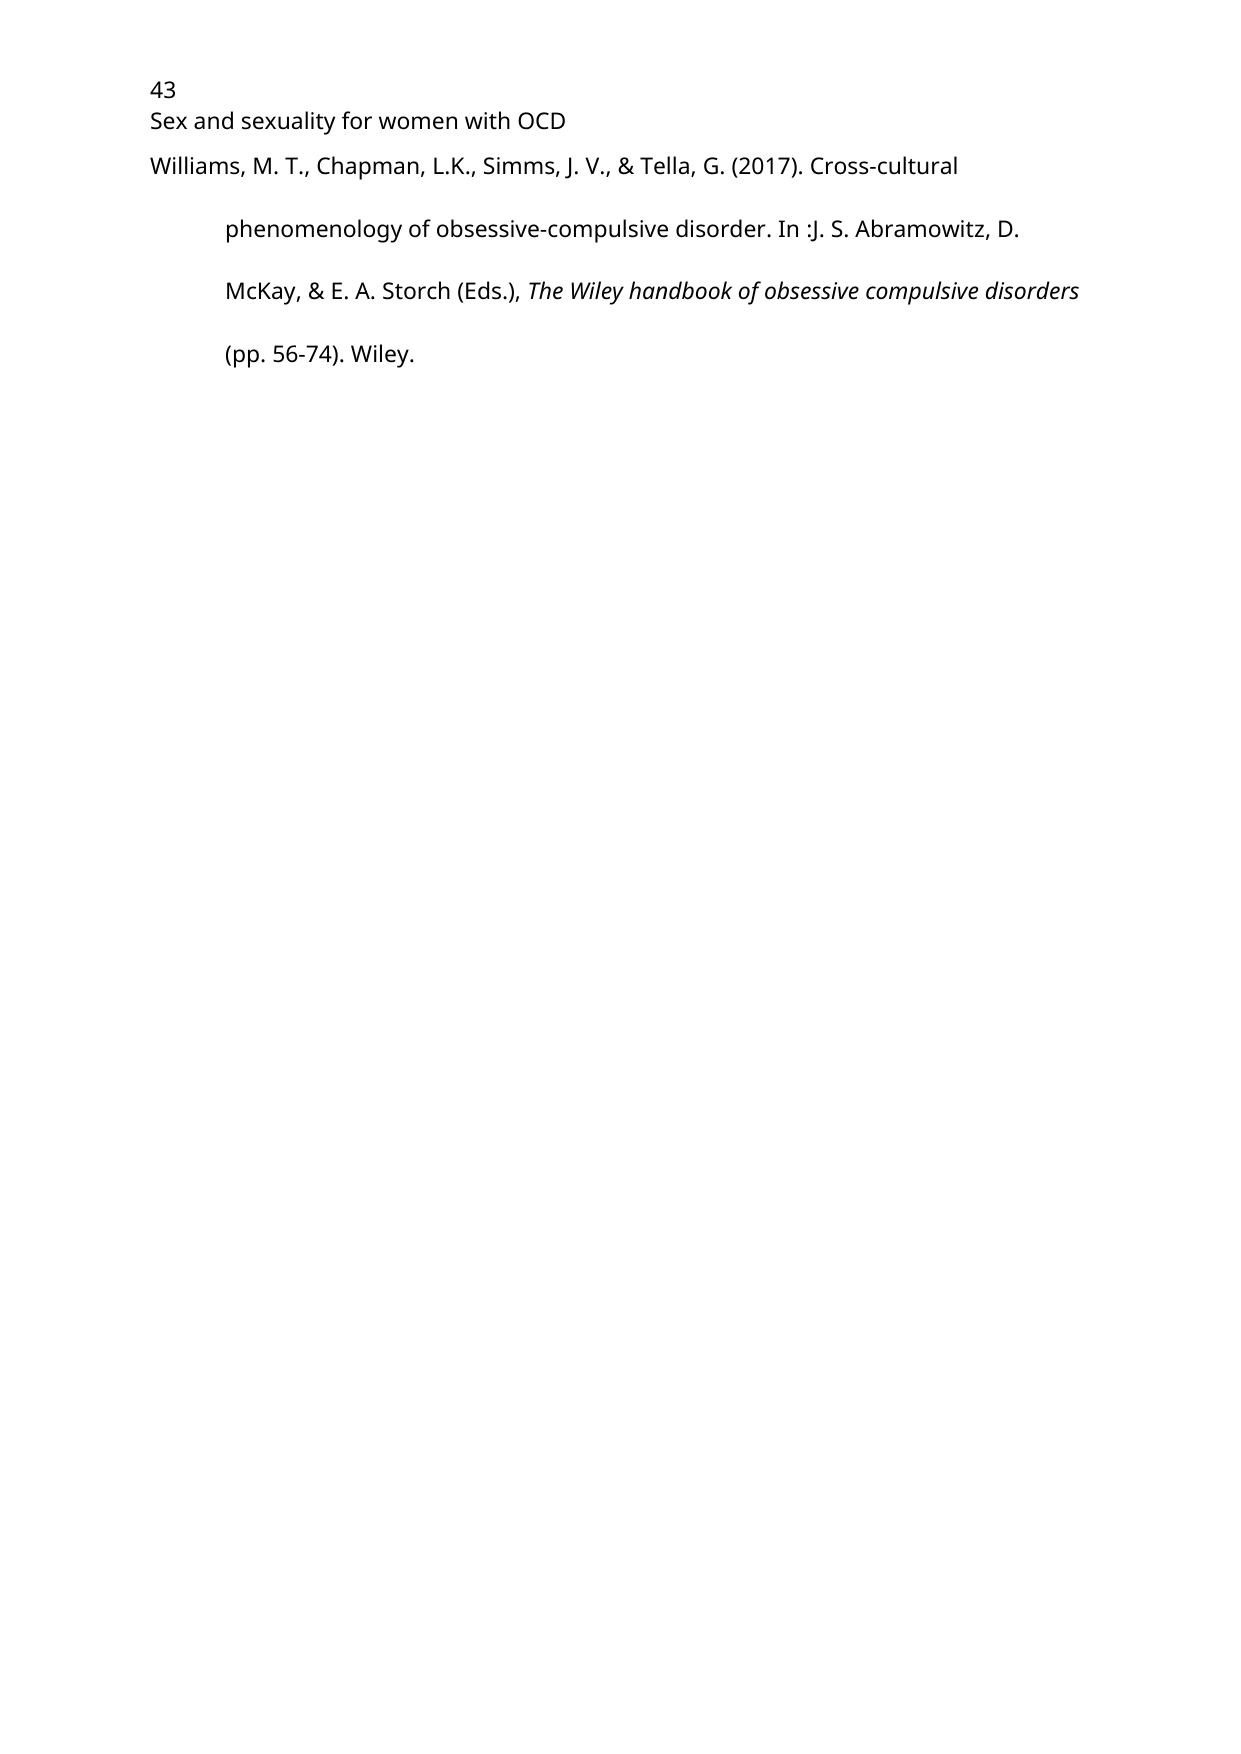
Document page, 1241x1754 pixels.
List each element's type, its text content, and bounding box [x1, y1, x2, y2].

text Williams, M. T., Chapman, L.K., Simms, J. V., & Tella, G. (2017). Cross‐cultural phenomenology of obsessive‐compulsive disorder. In :J. S. Abramowitz, D. McKay, & E. A. Storch (Eds.), The Wiley handbook of obsessive compulsive disorders (pp. 56-74). Wiley. [150, 150, 1091, 369]
